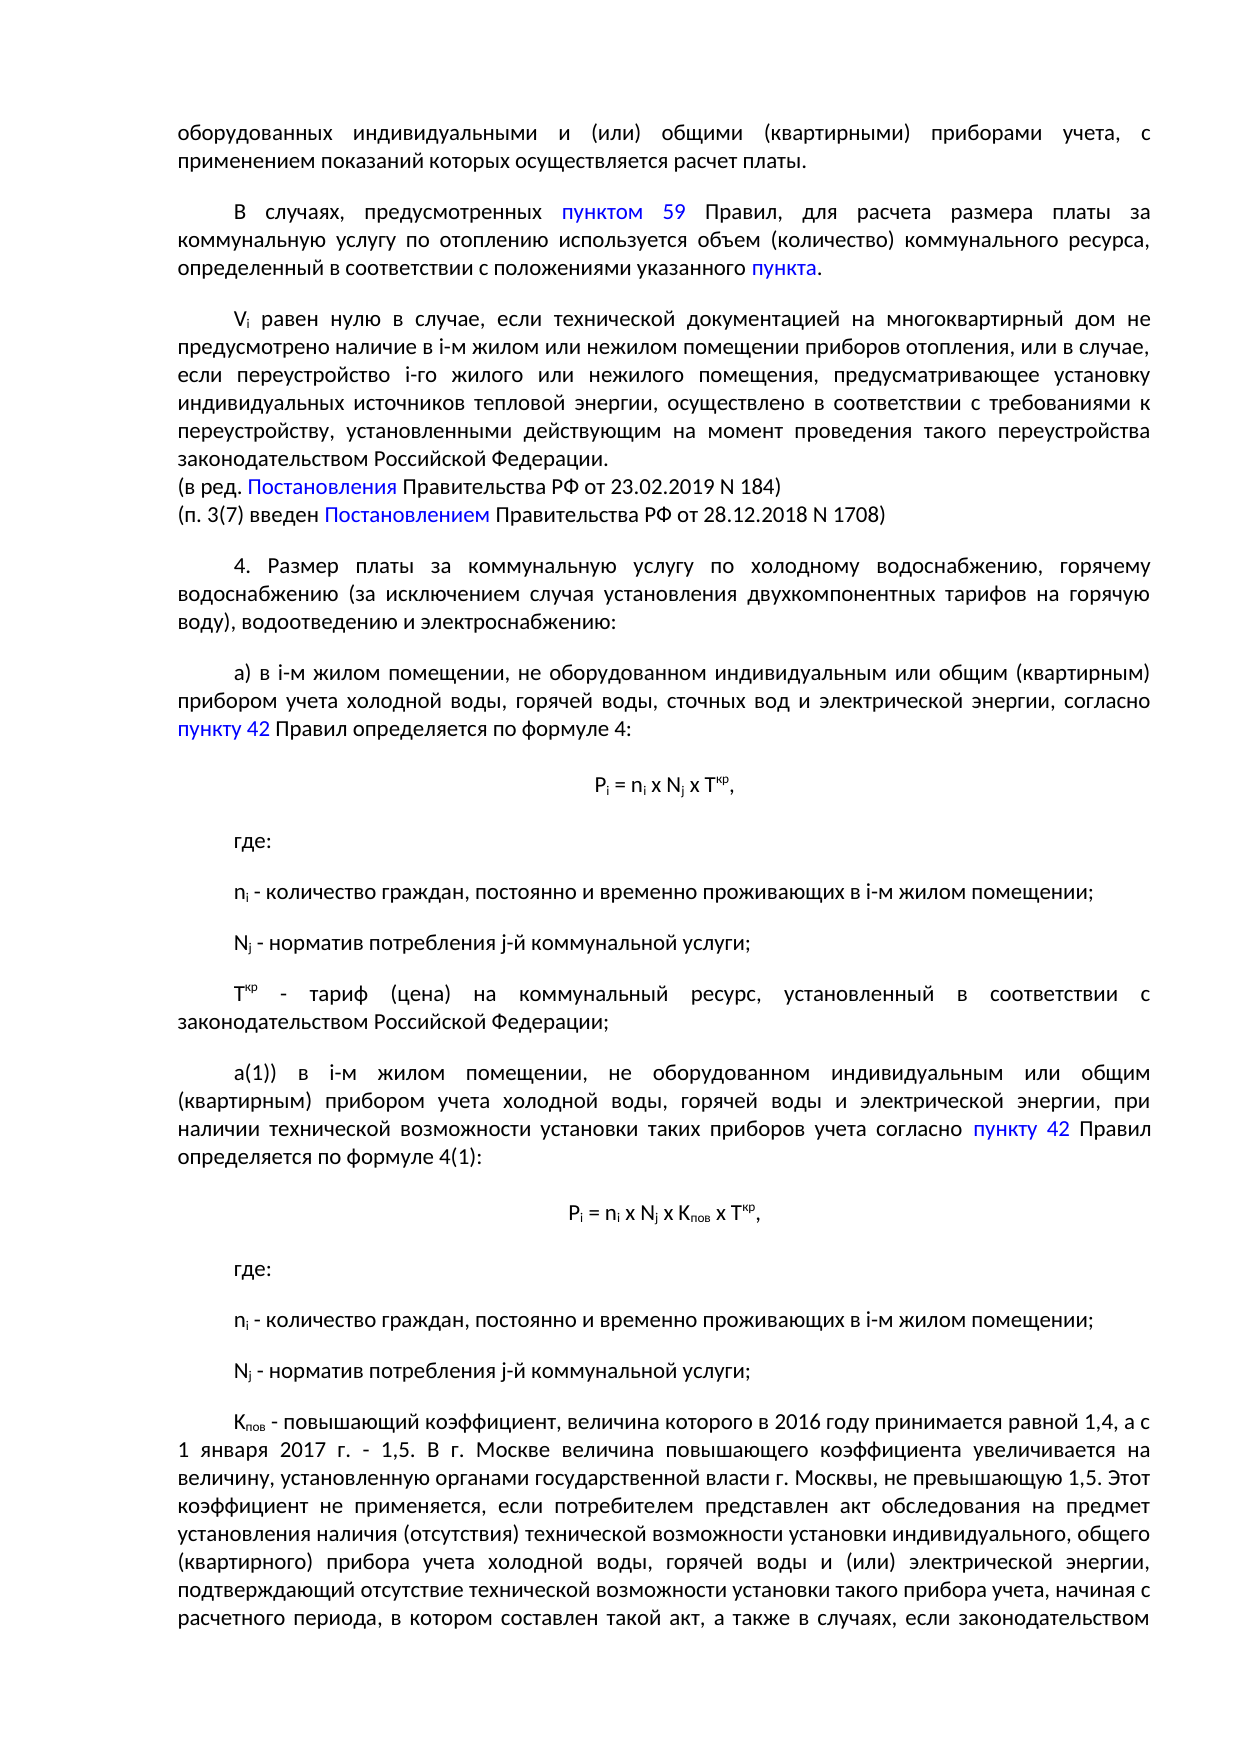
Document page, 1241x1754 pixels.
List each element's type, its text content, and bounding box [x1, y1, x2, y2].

text а) в i-м жилом помещении, не оборудованном индивидуальным или общим (квартирным) прибором учета холодной воды, горячей воды, сточных вод и электрической энергии, согласно пункту 42 Правил определяется по формуле 4: [177, 658, 1152, 742]
text (п. 3(7) введен Постановлением Правительства РФ от 28.12.2018 N 1708) [177, 500, 1152, 528]
text ni - количество граждан, постоянно и временно проживающих в i-м жилом помещении; [177, 1305, 1152, 1333]
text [177, 1407, 1152, 1631]
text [177, 118, 1152, 174]
text где: [177, 1254, 1152, 1282]
text В случаях, предусмотренных пунктом 59 Правил, для расчета размера платы за коммунальную услугу по отоплению используется объем (количество) коммунального ресурса, определенный в соответствии с положениями указанного пункта. [177, 197, 1152, 281]
text Nj - норматив потребления j-й коммунальной услуги; [177, 928, 1152, 956]
text Pi = ni x Nj x Tкр, [177, 770, 1152, 798]
text (в ред. Постановления Правительства РФ от 23.02.2019 N 184) [177, 472, 1152, 500]
text а(1)) в i-м жилом помещении, не оборудованном индивидуальным или общим (квартирным) прибором учета холодной воды, горячей воды и электрической энергии, при наличии технической возможности установки таких приборов учета согласно пункту 42 Правил определяется по формуле 4(1): [177, 1058, 1152, 1170]
text ni - количество граждан, постоянно и временно проживающих в i-м жилом помещении; [177, 877, 1152, 905]
text Pi = ni x Nj x Kпов x Tкр, [177, 1198, 1152, 1226]
text где: [177, 826, 1152, 854]
text 4. Размер платы за коммунальную услугу по холодному водоснабжению, горячему водоснабжению (за исключением случая установления двухкомпонентных тарифов на горячую воду), водоотведению и электроснабжению: [177, 551, 1152, 635]
text Tкр - тариф (цена) на коммунальный ресурс, установленный в соответствии с законодательством Российской Федерации; [177, 979, 1152, 1035]
text Nj - норматив потребления j-й коммунальной услуги; [177, 1356, 1152, 1384]
text Vi равен нулю в случае, если технической документацией на многоквартирный дом не предусмотрено наличие в i-м жилом или нежилом помещении приборов отопления, или в случае, если переустройство i-го жилого или нежилого помещения, предусматривающее установку индивидуальных источников тепловой энергии, осуществлено в соответствии с требованиями к переустройству, установленными действующим на момент проведения такого переустройства законодательством Российской Федерации. [177, 304, 1152, 472]
